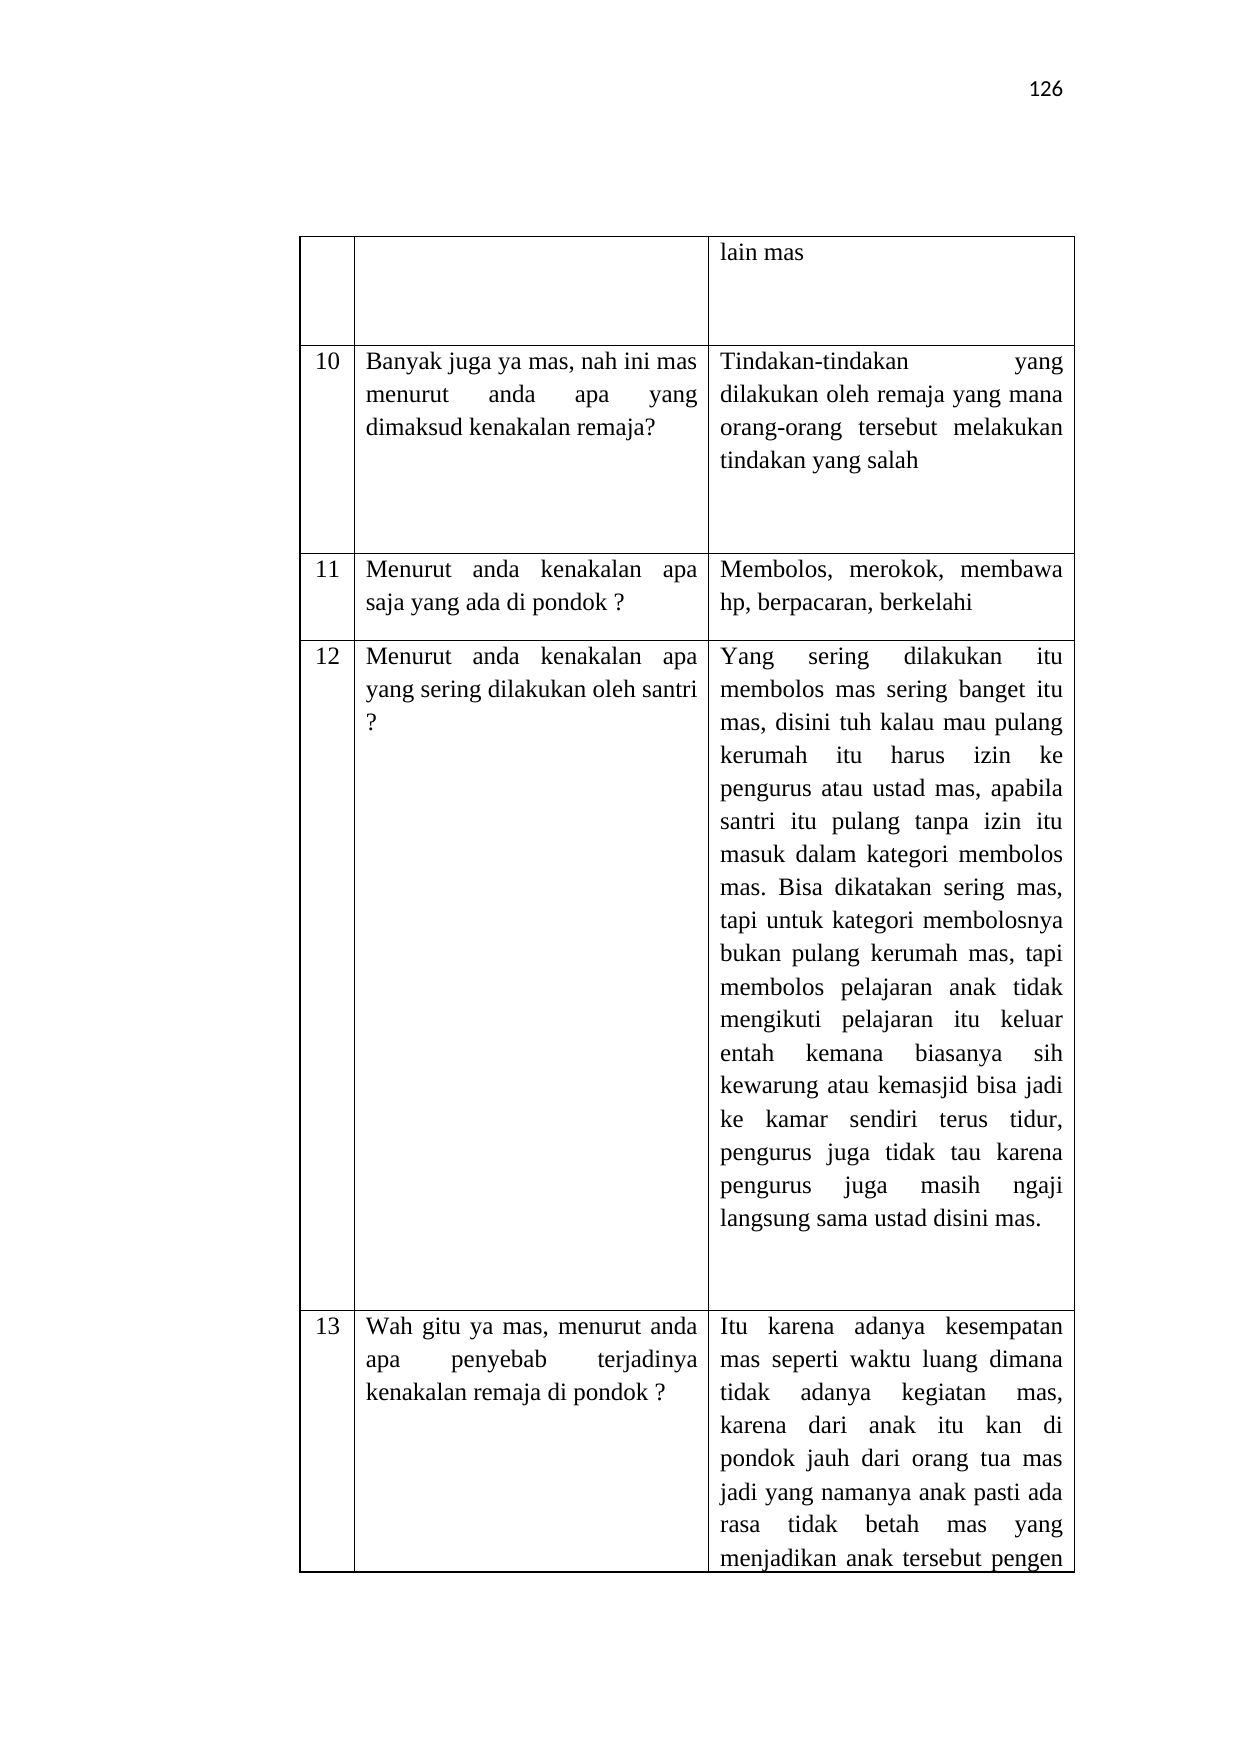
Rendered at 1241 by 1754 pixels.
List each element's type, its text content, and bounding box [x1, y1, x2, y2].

table_cell Menurut anda kenakalan apa yang sering dilakukan oleh santri ? [355, 641, 708, 1310]
table_cell 10 [301, 346, 354, 553]
table_cell 13 [301, 1311, 354, 1571]
table_cell 9 [301, 237, 354, 345]
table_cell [355, 237, 708, 345]
table_cell Banyak juga ya mas, nah ini mas menurut anda apa yang dimaksud kenakalan remaja? [355, 346, 708, 553]
table_cell Yang sering dilakukan itu membolos mas sering banget itu mas, disini tuh kalau mau pulang kerumah itu harus izin ke pengurus atau ustad mas, apabila santri itu pulang tanpa izin itu masuk dalam kategori membolos mas. Bisa dikatakan sering mas, tapi untuk kategori membolosnya bukan pulang kerumah mas, tapi membolos pelajaran anak tidak mengikuti pelajaran itu keluar entah kemana biasanya sih kewarung atau kemasjid bisa jadi ke kamar sendiri terus tidur, pengurus juga tidak tau karena pengurus juga masih ngaji langsung sama ustad disini mas. [709, 641, 1074, 1310]
table_cell Menurut anda kenakalan apa saja yang ada di pondok ? [355, 554, 708, 640]
table_cell 11 [301, 554, 354, 640]
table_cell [709, 237, 1074, 345]
table_cell 12 [301, 641, 354, 1310]
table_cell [709, 1311, 1074, 1571]
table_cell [355, 1311, 708, 1571]
table_cell Membolos, merokok, membawa hp, berpacaran, berkelahi [709, 554, 1074, 640]
table_cell Tindakan-tindakan yang dilakukan oleh remaja yang mana orang-orang tersebut melakukan tindakan yang salah [709, 346, 1074, 553]
